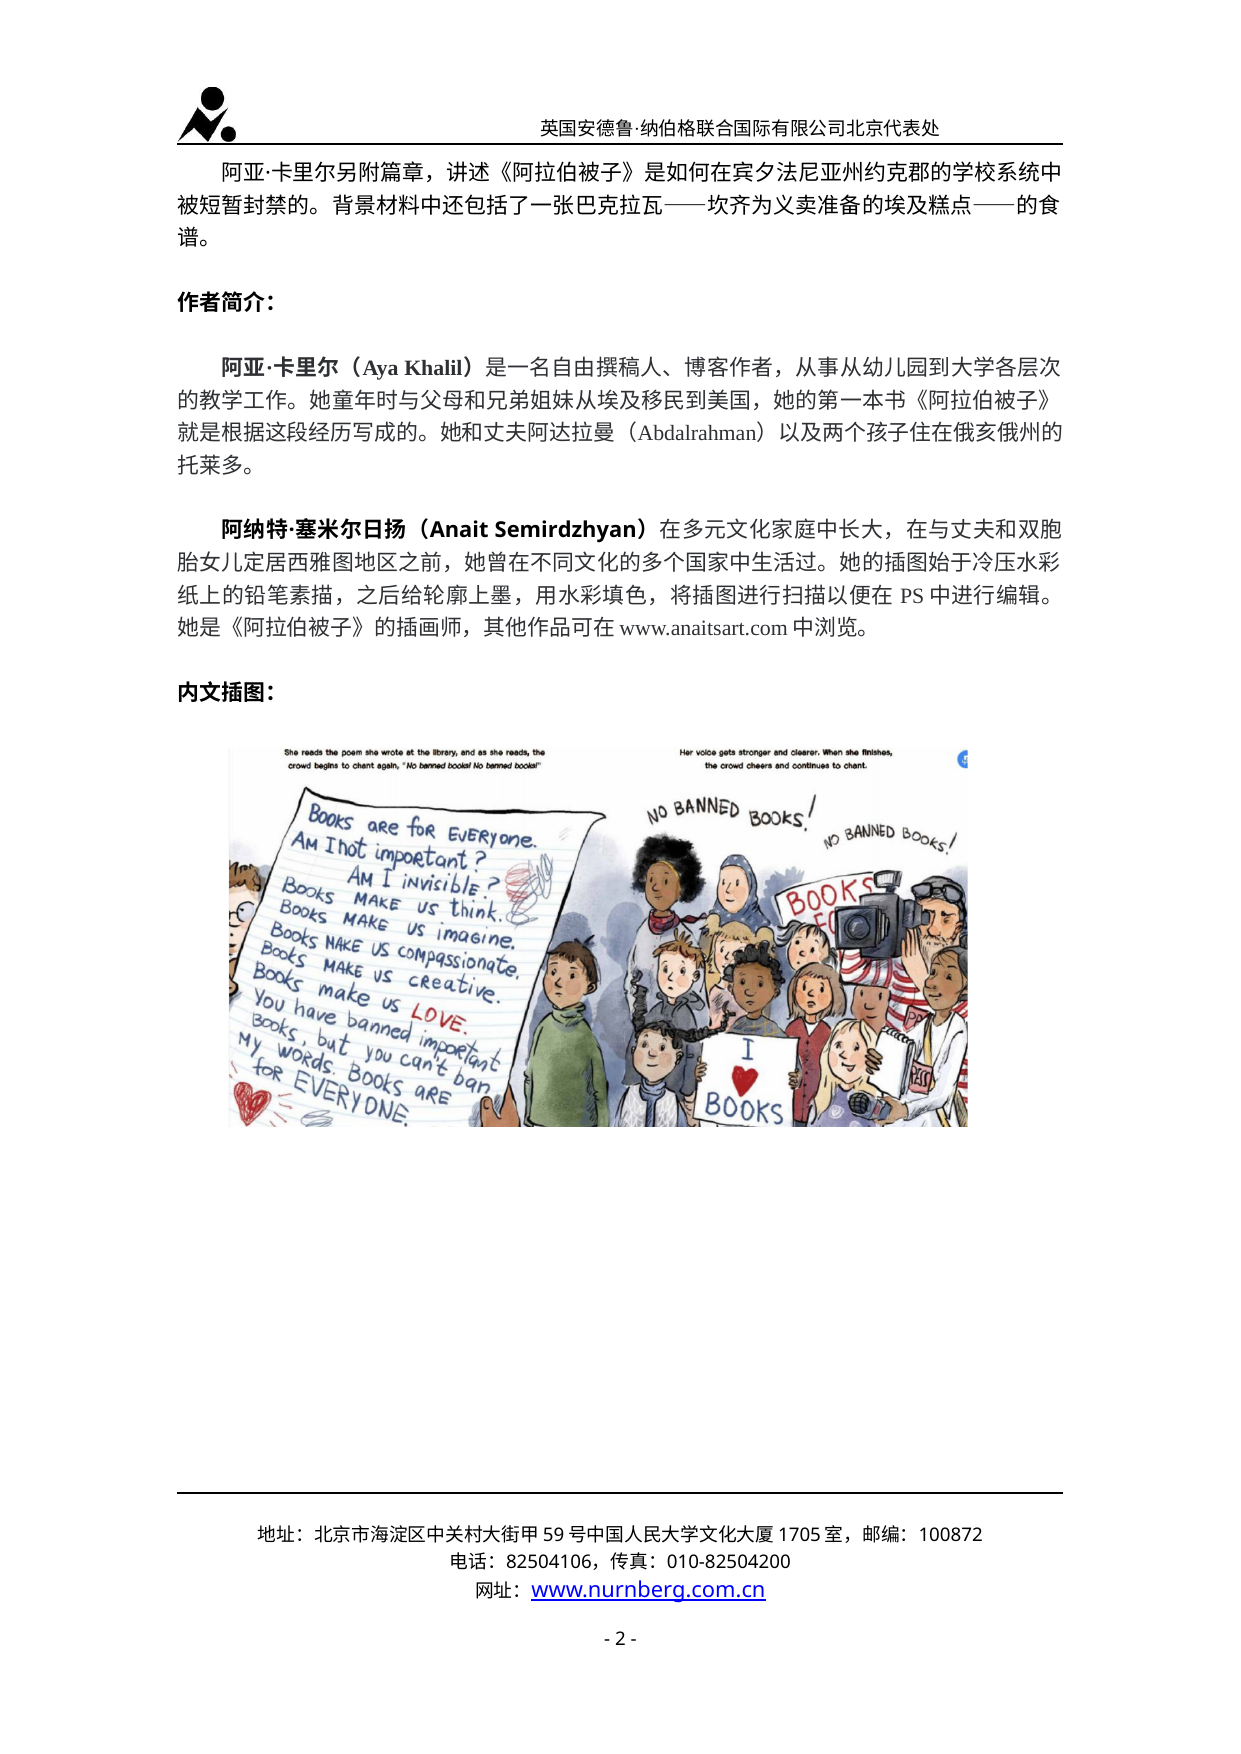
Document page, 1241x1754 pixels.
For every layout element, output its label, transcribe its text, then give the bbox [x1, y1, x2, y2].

text 内文插图： [177, 675, 1019, 707]
picture [228, 739, 968, 1127]
picture [177, 87, 236, 142]
text 阿纳特·塞米尔日扬（Anait Semirdzhyan）在多元文化家庭中长大，在与丈夫和双胞胎女儿定居西雅图地区之前，她曾在不同文化的多个国家中生活过。她的插图始于冷压水彩纸上的铅笔素描，之后给轮廓上墨，用水彩填色，将插图进行扫描以便在PS中进行编辑。她是《阿拉伯被子》的插画师，其他作品可在www.anaitsart.com中浏览。 [177, 512, 1063, 642]
text 作者简介： [177, 285, 1019, 317]
text 阿亚·卡里尔另附篇章，讲述《阿拉伯被子》是如何在宾夕法尼亚州约克郡的学校系统中被短暂封禁的。背景材料中还包括了一张巴克拉瓦——坎齐为义卖准备的埃及糕点——的食谱。 [177, 155, 1063, 252]
text 阿亚·卡里尔（Aya Khalil）是一名自由撰稿人、博客作者，从事从幼儿园到大学各层次的教学工作。她童年时与父母和兄弟姐妹从埃及移民到美国，她的第一本书《阿拉伯被子》就是根据这段经历写成的。她和丈夫阿达拉曼（Abdalrahman）以及两个孩子住在俄亥俄州的托莱多。 [177, 350, 1063, 480]
